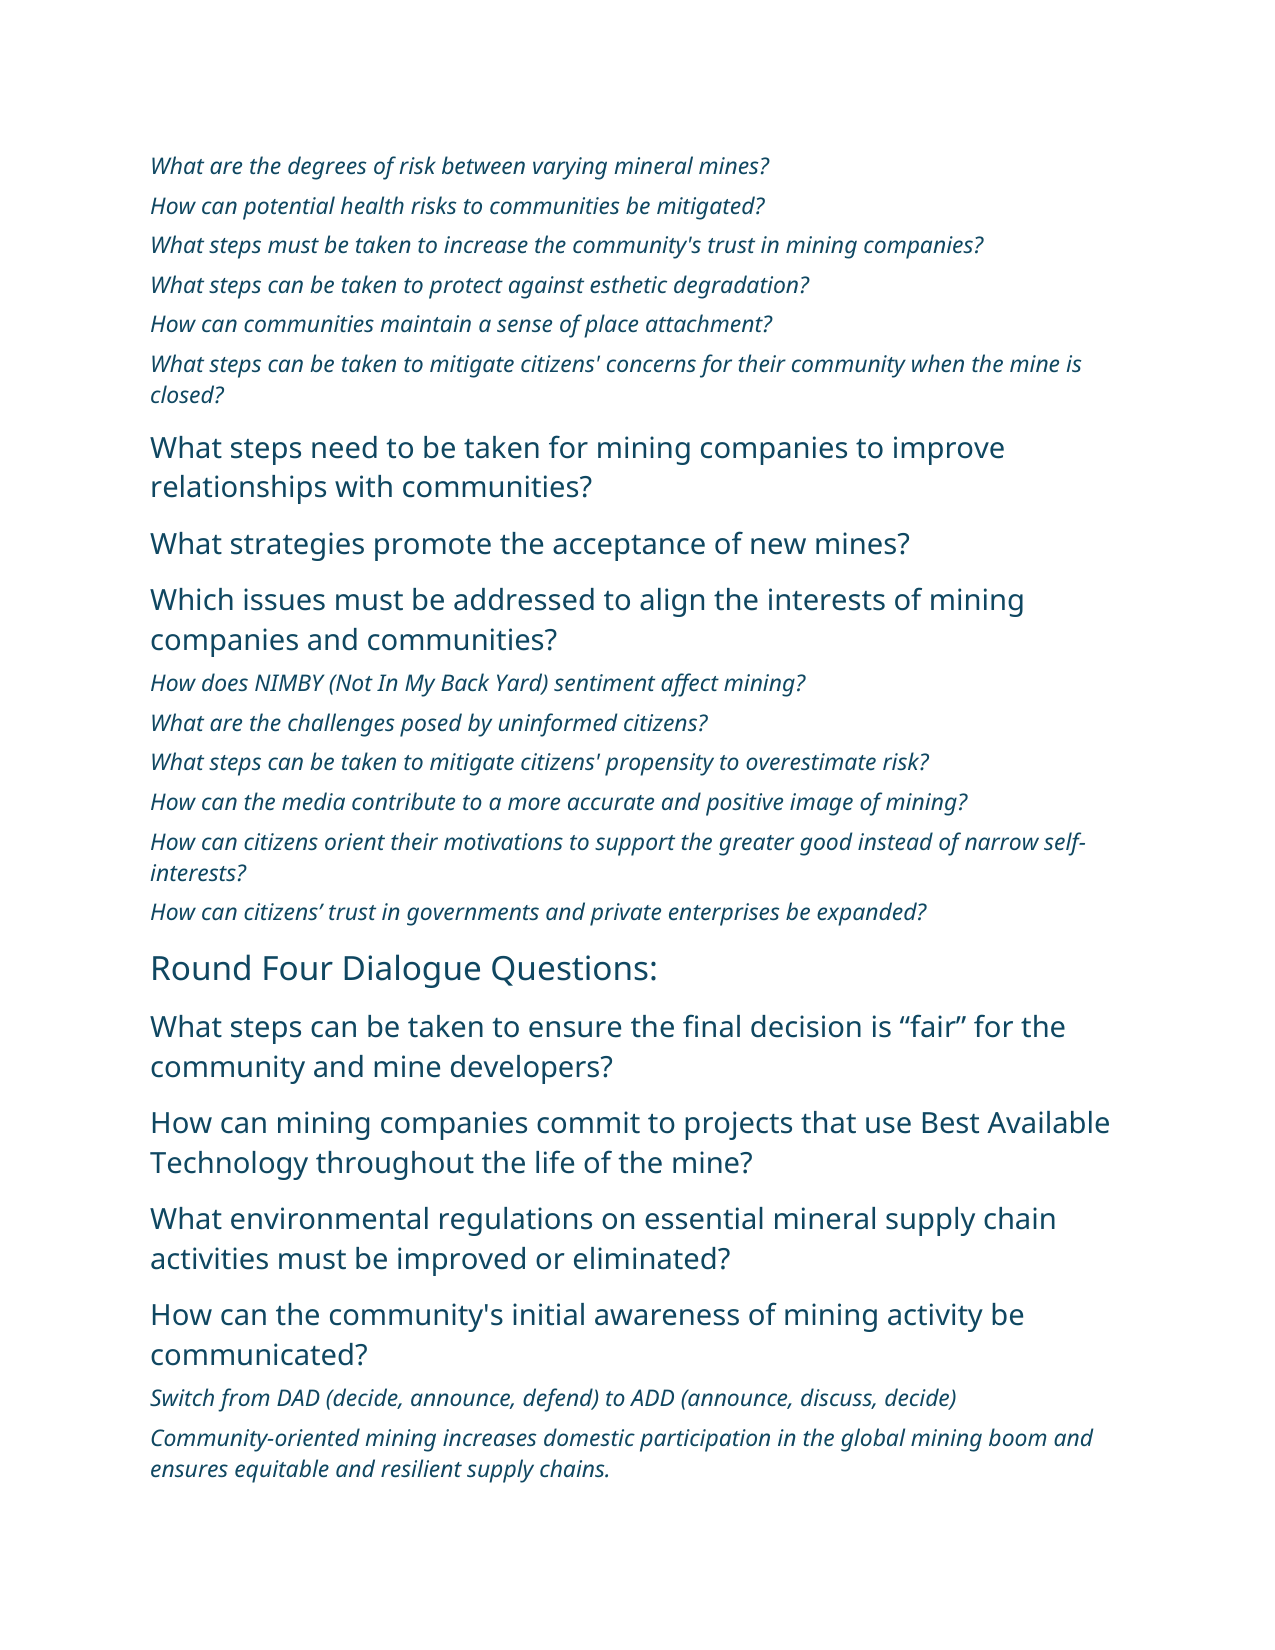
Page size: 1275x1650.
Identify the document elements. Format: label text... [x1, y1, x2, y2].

subtitle What strategies promote the acceptance of new mines? [150, 523, 1125, 563]
subtitle How can the community's initial awareness of mining activity be communicated? [150, 1294, 1125, 1374]
subtitle How can mining companies commit to projects that use Best Available Technology throughout the life of the mine? [150, 1102, 1125, 1182]
subtitle How can communities maintain a sense of place attachment? [150, 308, 1125, 339]
subtitle What are the challenges posed by uninformed citizens? [150, 707, 1125, 738]
subtitle What steps can be taken to mitigate citizens' propensity to overestimate risk? [150, 746, 1125, 778]
subtitle Switch from DAD (decide, announce, defend) to ADD (announce, discuss, decide) [150, 1382, 1125, 1413]
subtitle How can the media contribute to a more accurate and positive image of mining? [150, 786, 1125, 817]
subtitle What environmental regulations on essential mineral supply chain activities must be improved or eliminated? [150, 1198, 1125, 1278]
subtitle What steps can be taken to ensure the final decision is “fair” for the community and mine developers? [150, 1006, 1125, 1086]
subtitle Round Four Dialogue Questions: [150, 944, 1125, 990]
subtitle What steps can be taken to mitigate citizens' concerns for their community when the mine is closed? [150, 348, 1125, 410]
subtitle What steps can be taken to protect against esthetic degradation? [150, 269, 1125, 300]
subtitle What are the degrees of risk between varying mineral mines? [150, 150, 1125, 181]
subtitle How can citizens orient their motivations to support the greater good instead of narrow self-interests? [150, 826, 1125, 888]
subtitle Which issues must be addressed to align the interests of mining companies and communities? [150, 579, 1125, 659]
subtitle How does NIMBY (Not In My Back Yard) sentiment affect mining? [150, 667, 1125, 698]
subtitle Community-oriented mining increases domestic participation in the global mining boom and ensures equitable and resilient supply chains. [150, 1422, 1125, 1484]
subtitle What steps need to be taken for mining companies to improve relationships with communities? [150, 427, 1125, 506]
subtitle How can potential health risks to communities be mitigated? [150, 189, 1125, 221]
subtitle What steps must be taken to increase the community's trust in mining companies? [150, 229, 1125, 260]
subtitle How can citizens’ trust in governments and private enterprises be expanded? [150, 896, 1125, 928]
